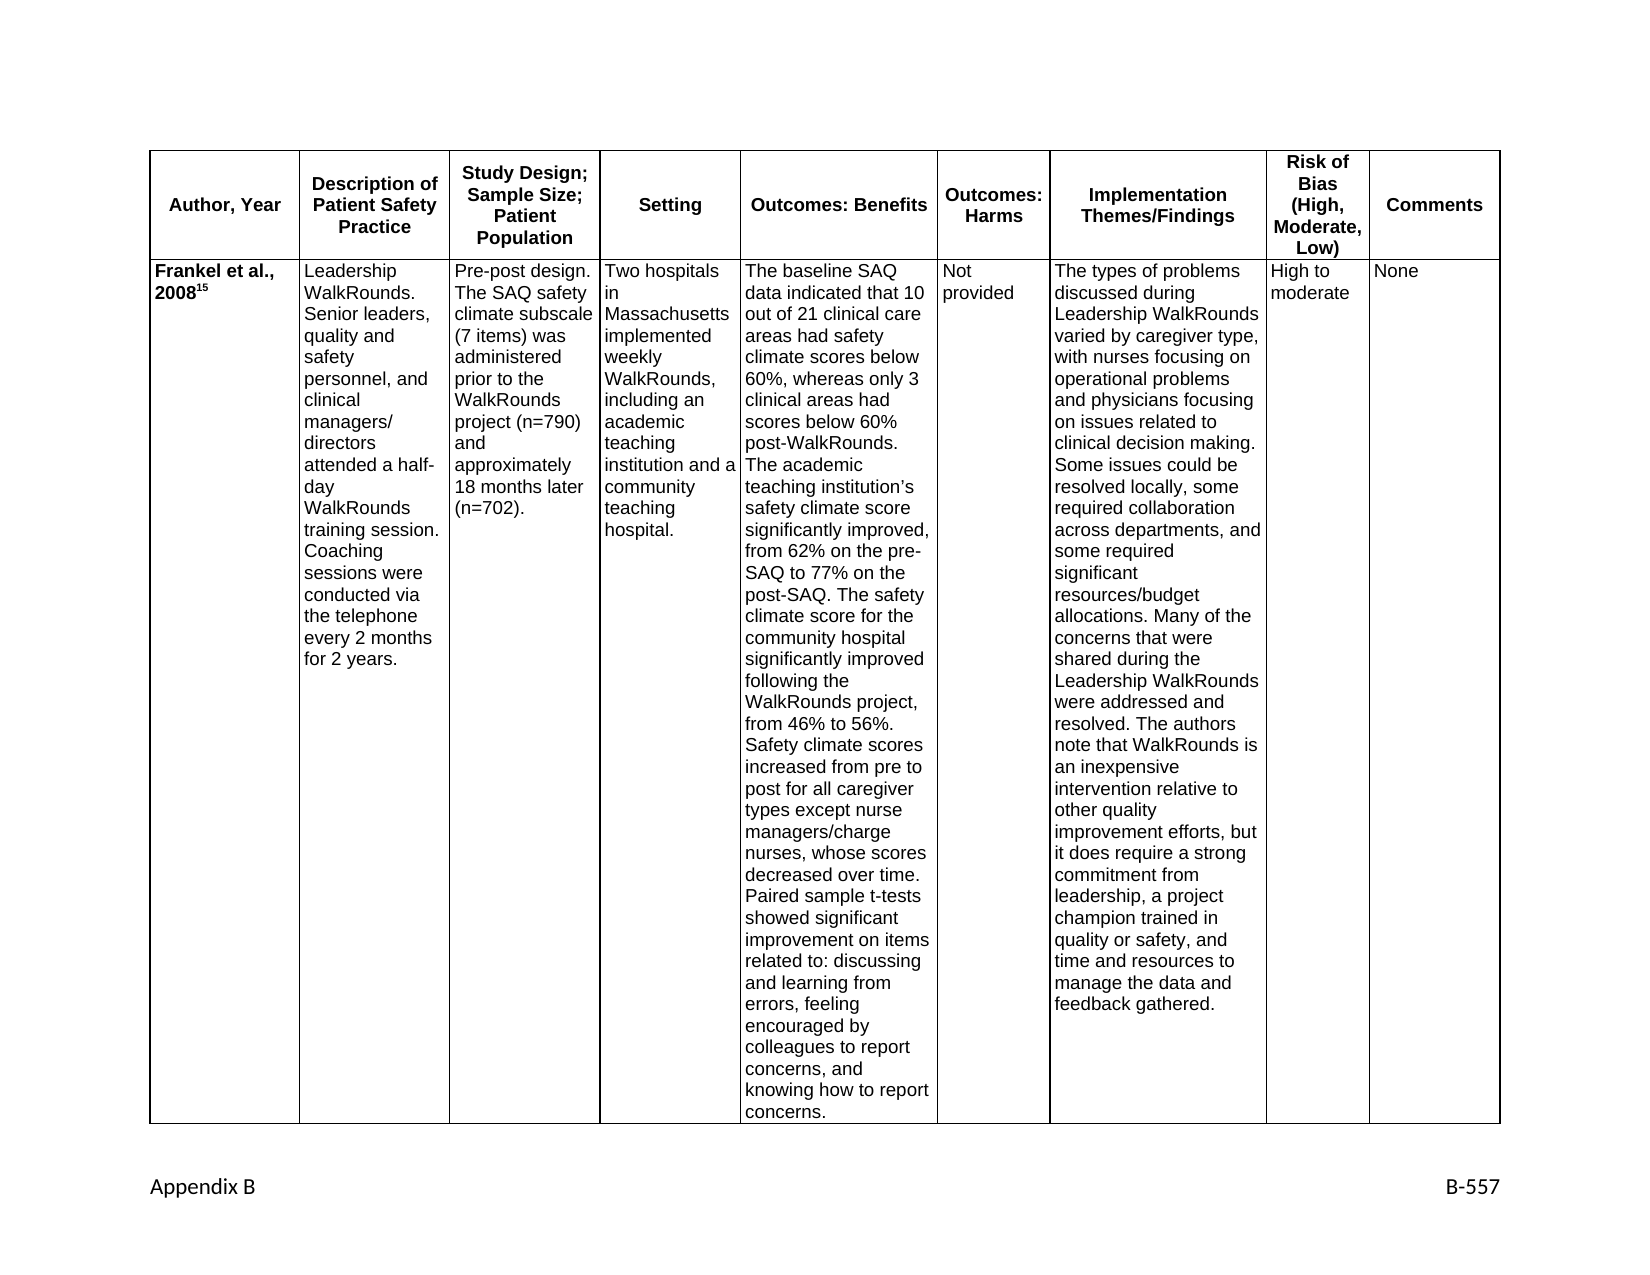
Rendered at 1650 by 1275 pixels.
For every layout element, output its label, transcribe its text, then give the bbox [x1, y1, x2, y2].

table_cell Frankel et al., 200815 [151, 260, 299, 1122]
table_header Study Design; Sample Size; Patient Population [450, 151, 599, 259]
table_header Author, Year [151, 151, 299, 259]
table_header Risk of Bias (High, Moderate, Low) [1267, 151, 1369, 259]
table_cell High to moderate [1267, 260, 1369, 1122]
table_header Implementation Themes/Findings [1051, 151, 1266, 259]
table_cell The types of problems discussed during Leadership WalkRounds varied by caregiver type, with nurses focusing on operational problems and physicians focusing on issues related to clinical decision making. Some issues could be resolved locally, some required collaboration across departments, and some required significant resources/budget allocations. Many of the concerns that were shared during the Leadership WalkRounds were addressed and resolved. The authors note that WalkRounds is an inexpensive intervention relative to other quality improvement efforts, but it does require a strong commitment from leadership, a project champion trained in quality or safety, and time and resources to manage the data and feedback gathered. [1051, 260, 1266, 1122]
table_cell The baseline SAQ data indicated that 10 out of 21 clinical care areas had safety climate scores below 60%, whereas only 3 clinical areas had scores below 60% post-WalkRounds. The academic teaching institution’s safety climate score significantly improved, from 62% on the pre-SAQ to 77% on the post-SAQ. The safety climate score for the community hospital significantly improved following the WalkRounds project, from 46% to 56%. Safety climate scores increased from pre to post for all caregiver types except nurse managers/charge nurses, whose scores decreased over time. Paired sample t-tests showed significant improvement on items related to: discussing and learning from errors, feeling encouraged by colleagues to report concerns, and knowing how to report concerns. [741, 260, 937, 1122]
table_header Outcomes: Benefits [741, 151, 937, 259]
table_cell None [1370, 260, 1499, 1122]
table_cell Pre-post design. The SAQ safety climate subscale (7 items) was administered prior to the WalkRounds project (n=790) and approximately 18 months later (n=702). [450, 260, 599, 1122]
table_header Setting [601, 151, 740, 259]
table_header Description of Patient Safety Practice [300, 151, 449, 259]
table_header Comments [1370, 151, 1499, 259]
table_cell Two hospitals in Massachusetts implemented weekly WalkRounds, including an academic teaching institution and a community teaching hospital. [601, 260, 740, 1122]
table_cell Leadership WalkRounds. Senior leaders, quality and safety personnel, and clinical managers/ directors attended a half-day WalkRounds training session. Coaching sessions were conducted via the telephone every 2 months for 2 years. [300, 260, 449, 1122]
table_header Outcomes: Harms [938, 151, 1049, 259]
table_cell Not provided [938, 260, 1049, 1122]
